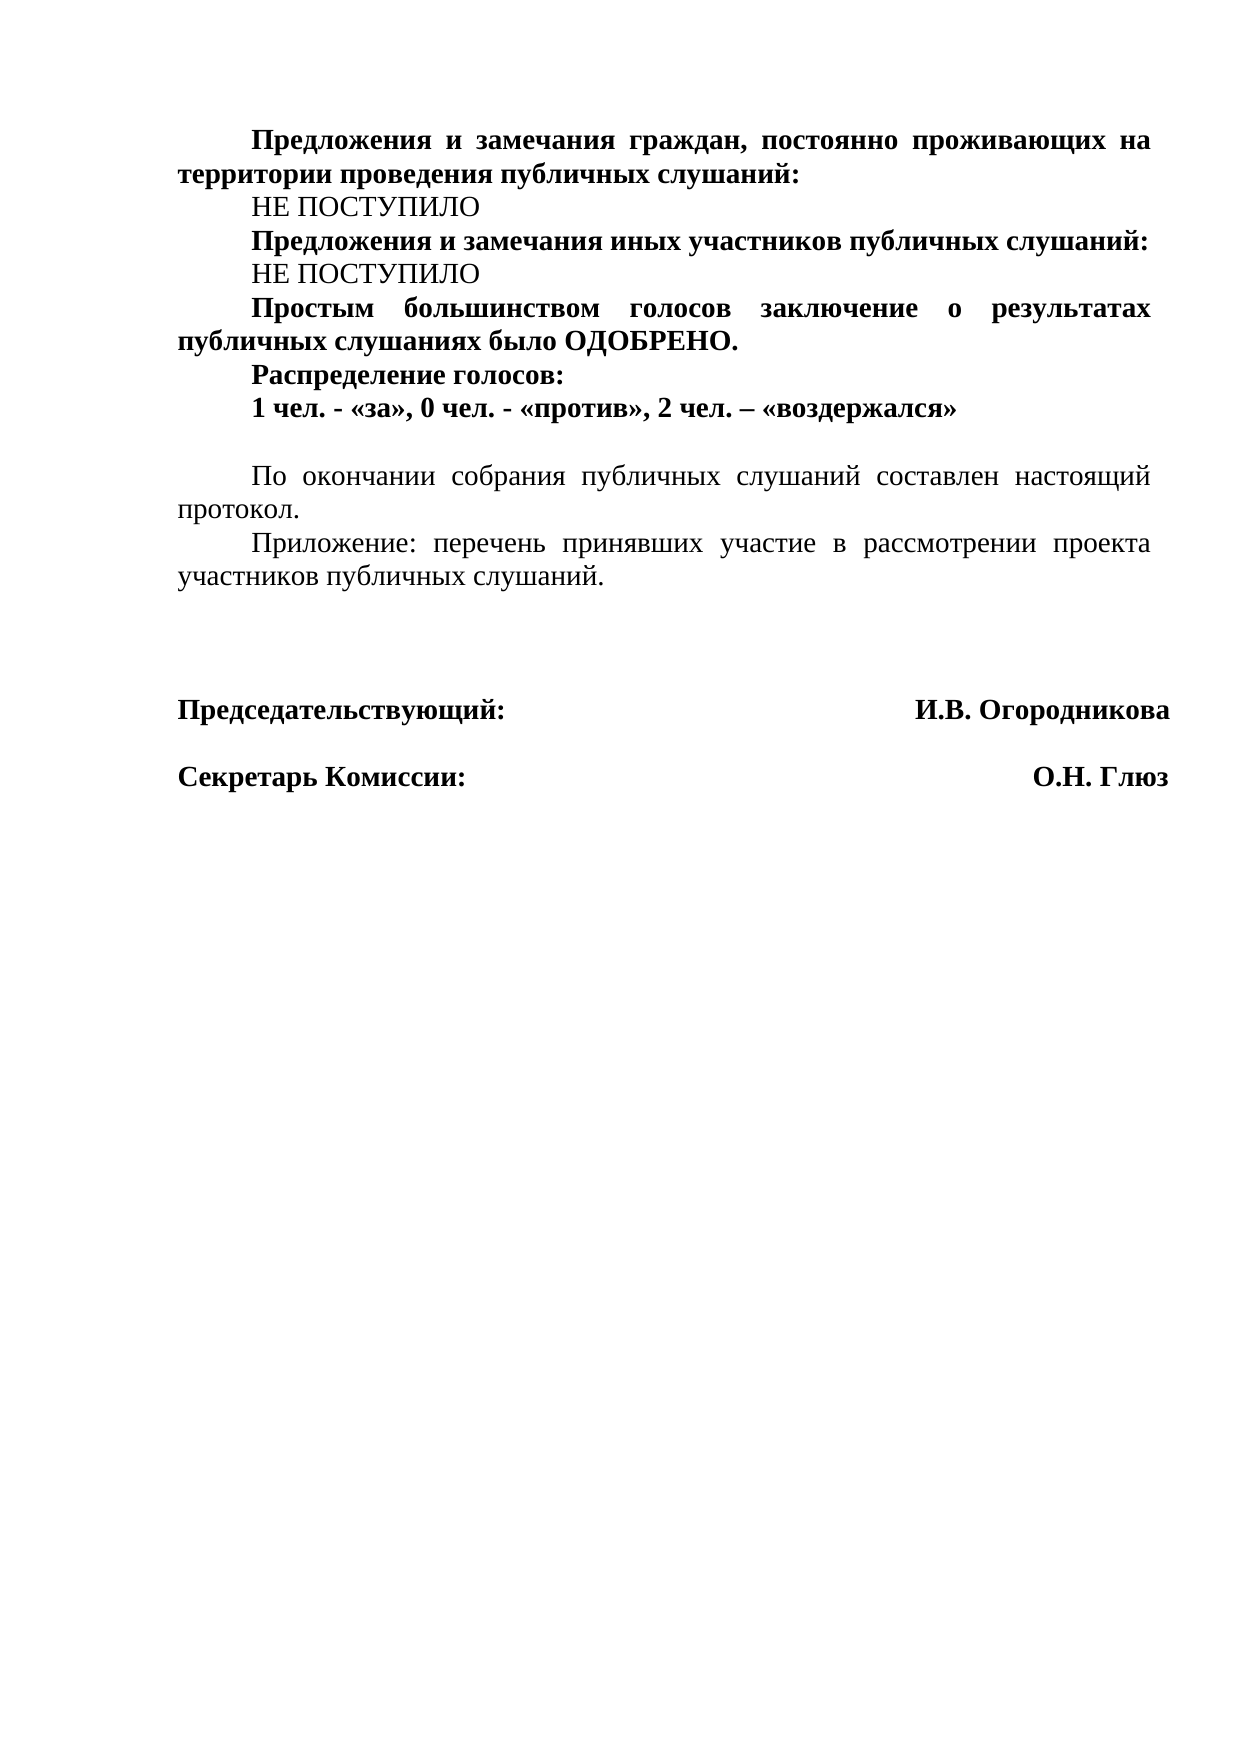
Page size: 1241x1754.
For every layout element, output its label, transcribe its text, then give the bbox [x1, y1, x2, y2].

text 1 чел. - «за», 0 чел. - «против», 2 чел. – «воздержался» [177, 391, 1152, 424]
text По окончании собрания публичных слушаний составлен настоящий протокол. [177, 458, 1152, 525]
text Предложения и замечания иных участников публичных слушаний: [177, 223, 1152, 256]
text Секретарь Комиссии: О.Н. Глюз [177, 759, 1181, 793]
text Простым большинством голосов заключение о результатах публичных слушаниях было ОДОБРЕНО. [177, 290, 1152, 357]
text НЕ ПОСТУПИЛО [177, 189, 1152, 223]
text Председательствующий: И.В. Огородникова [177, 692, 1181, 726]
text НЕ ПОСТУПИЛО [177, 256, 1152, 290]
text Приложение: перечень принявших участие в рассмотрении проекта участников публичных слушаний. [177, 525, 1152, 592]
text Предложения и замечания граждан, постоянно проживающих на территории проведения публичных слушаний: [177, 122, 1152, 189]
text Распределение голосов: [177, 357, 1152, 391]
